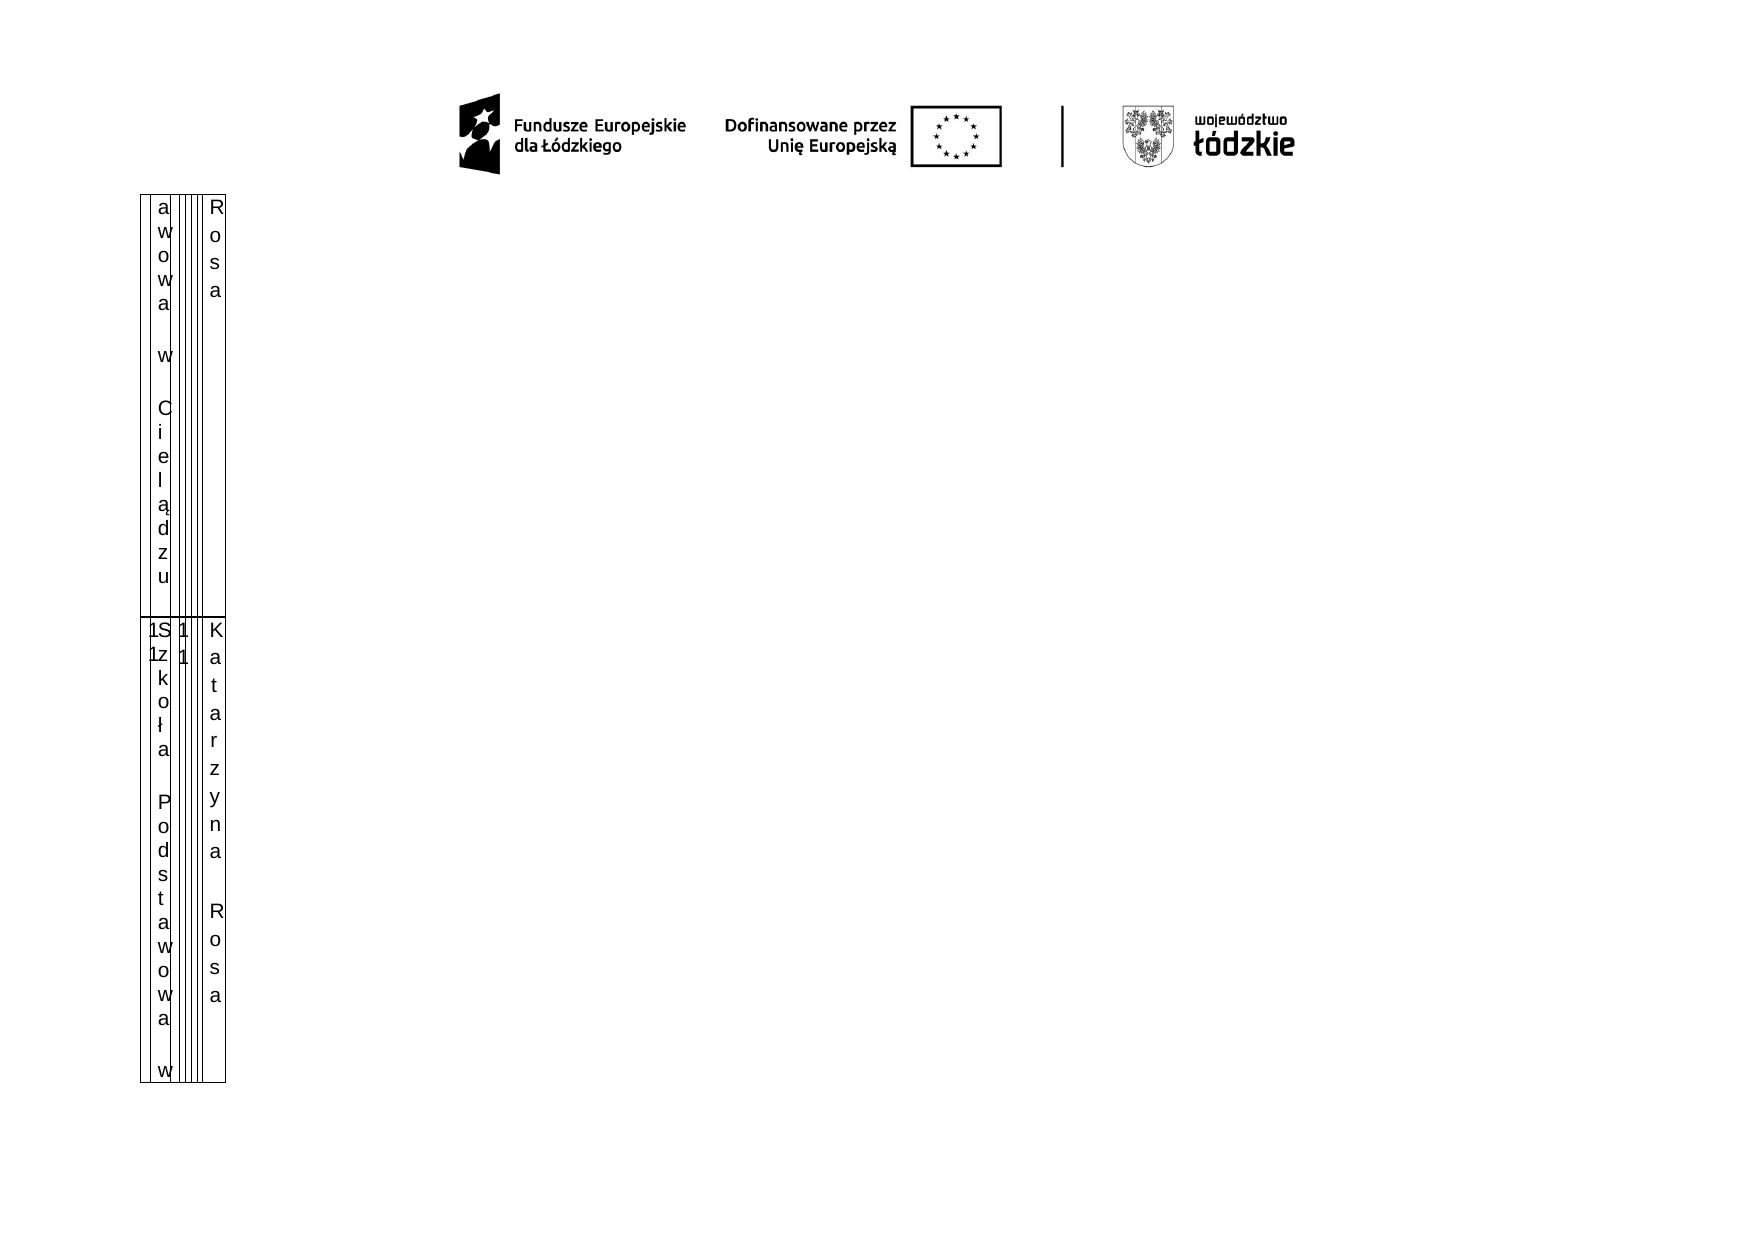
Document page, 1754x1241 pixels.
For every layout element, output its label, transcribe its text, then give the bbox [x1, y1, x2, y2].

table_cell Szkoła Podstawowa w Cielądzu [151, 618, 170, 1082]
table_cell Szkoła Podstawowa w Cielądzu [151, 195, 170, 616]
table_cell Katarzyna Rosa [203, 195, 225, 616]
picture [439, 73, 1315, 194]
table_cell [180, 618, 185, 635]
table_cell Katarzyna Rosa [203, 618, 225, 1082]
